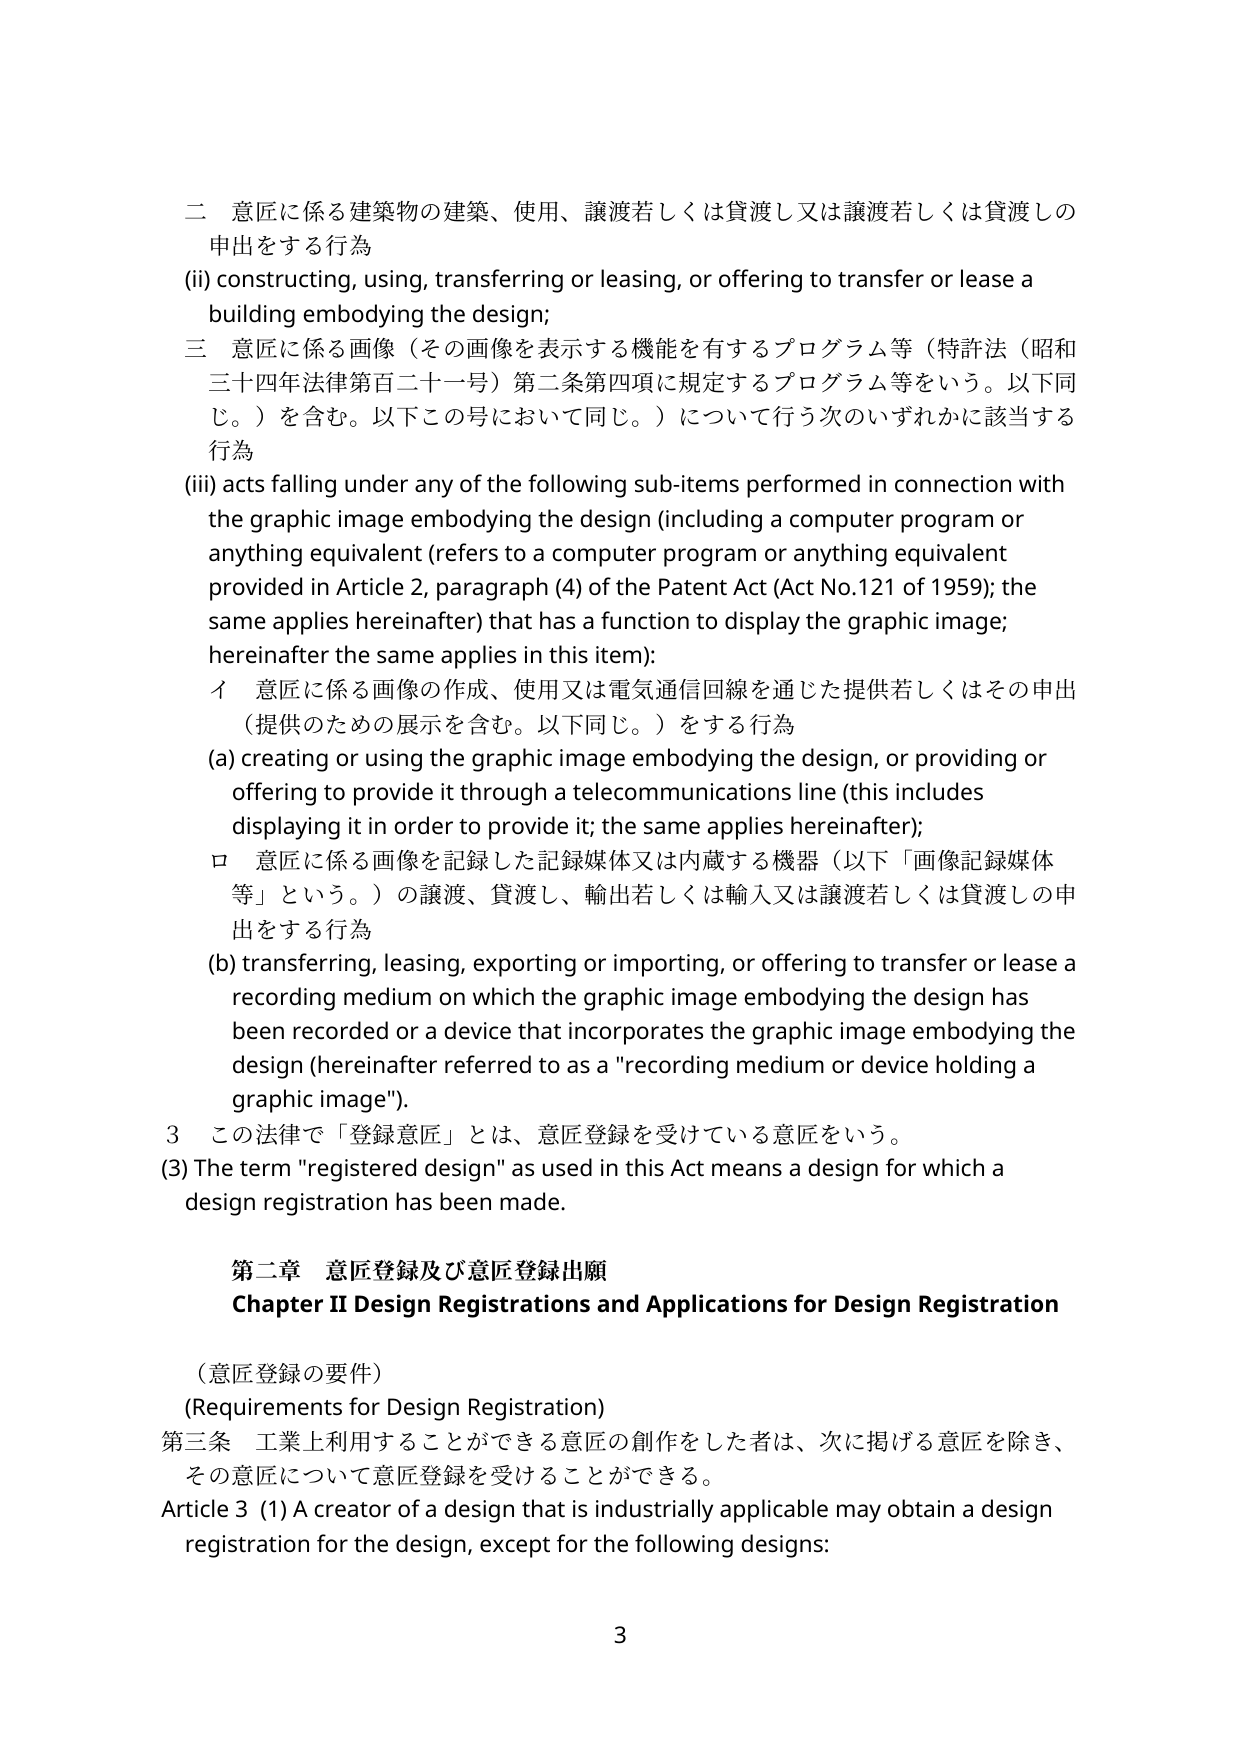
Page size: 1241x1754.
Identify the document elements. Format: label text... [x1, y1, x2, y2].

text 第二章 意匠登録及び意匠登録出願 [230, 1253, 1079, 1287]
text (Requirements for Design Registration) [184, 1389, 1079, 1424]
text Article 3 (1) A creator of a design that is industrially applicable may obtain a design registration for the design, except for the following designs: [161, 1492, 1079, 1560]
text 三 意匠に係る画像（その画像を表示する機能を有するプログラム等（特許法（昭和三十四年法律第百二十一号）第二条第四項に規定するプログラム等をいう。以下同じ。）を含む。以下この号において同じ。）について行う次のいずれかに該当する行為 [184, 330, 1079, 467]
text (ii) constructing, using, transferring or leasing, or offering to transfer or lease a building embodying the design; [184, 262, 1079, 330]
text (b) transferring, leasing, exporting or importing, or offering to transfer or lease a recording medium on which the graphic image embodying the design has been recorded or a device that incorporates the graphic image embodying the design (hereinafter referred to as a "recording medium or device holding a graphic image"). [207, 945, 1079, 1116]
text 第三条 工業上利用することができる意匠の創作をした者は、次に掲げる意匠を除き、その意匠について意匠登録を受けることができる。 [161, 1424, 1079, 1492]
text (a) creating or using the graphic image embodying the design, or providing or offering to provide it through a telecommunications line (this includes displaying it in order to provide it; the same applies hereinafter); [207, 740, 1079, 843]
text イ 意匠に係る画像の作成、使用又は電気通信回線を通じた提供若しくはその申出（提供のための展示を含む。以下同じ。）をする行為 [207, 672, 1079, 740]
text (3) The term "registered design" as used in this Act means a design for which a design registration has been made. [161, 1150, 1079, 1219]
text ロ 意匠に係る画像を記録した記録媒体又は内蔵する機器（以下「画像記録媒体等」という。）の譲渡、貸渡し、輸出若しくは輸入又は譲渡若しくは貸渡しの申出をする行為 [207, 843, 1079, 945]
text 二 意匠に係る建築物の建築、使用、譲渡若しくは貸渡し又は譲渡若しくは貸渡しの申出をする行為 [184, 194, 1079, 262]
text (iii) acts falling under any of the following sub-items performed in connection with the graphic image embodying the design (including a computer program or anything equivalent (refers to a computer program or anything equivalent provided in Article 2, paragraph (4) of the Patent Act (Act No.121 of 1959); the same applies hereinafter) that has a function to display the graphic image; hereinafter the same applies in this item): [184, 467, 1079, 672]
text Chapter II Design Registrations and Applications for Design Registration [230, 1287, 1079, 1321]
text （意匠登録の要件） [184, 1355, 1079, 1389]
text ３ この法律で「登録意匠」とは、意匠登録を受けている意匠をいう。 [161, 1116, 1079, 1150]
